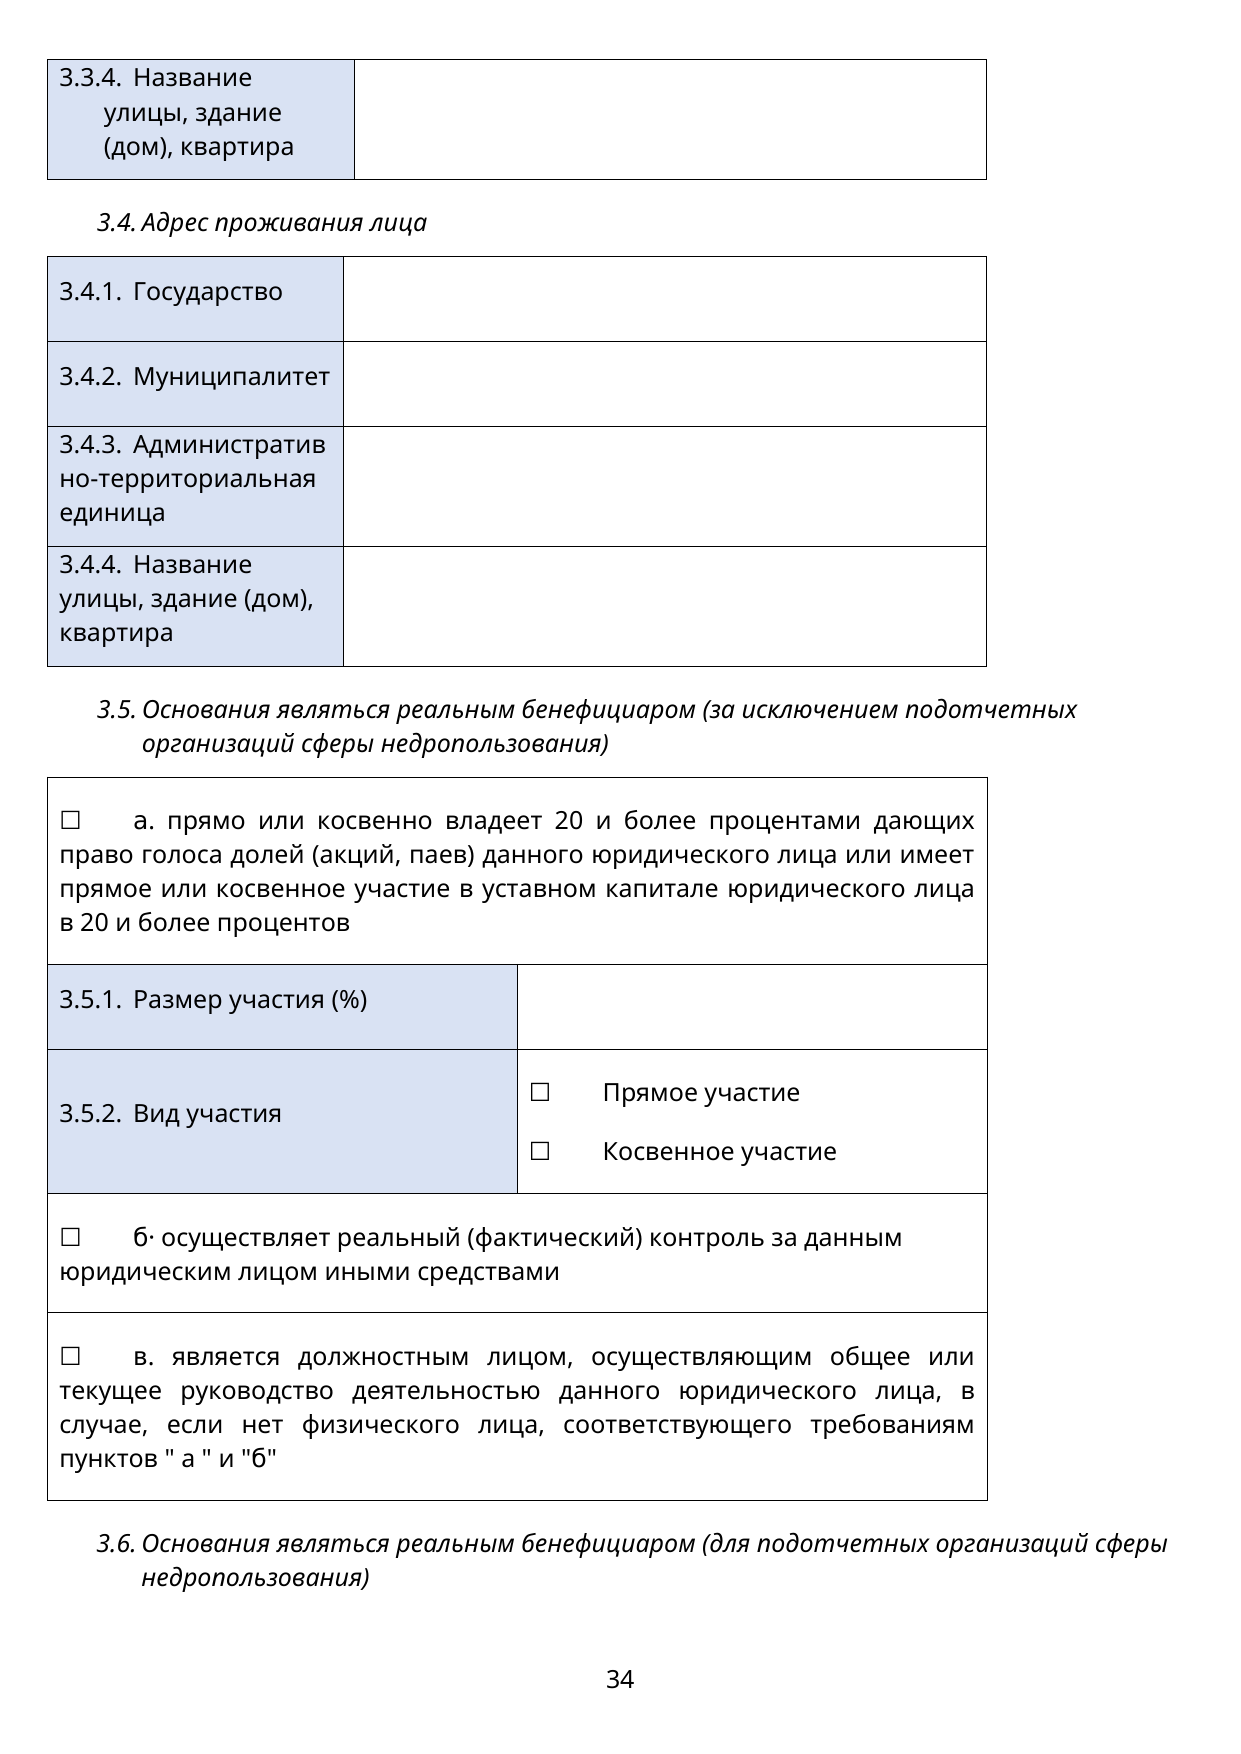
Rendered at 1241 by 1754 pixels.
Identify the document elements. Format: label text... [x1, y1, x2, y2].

table_cell [344, 547, 986, 666]
table_cell Прямое участие Косвенное участие [518, 1050, 987, 1193]
table_cell Название улицы, здание (дом), квартира [48, 547, 343, 666]
table_cell [355, 60, 986, 179]
table_cell Размер участия (%) [48, 965, 517, 1049]
table_cell в. является должностным лицом, осуществляющим общее или текущее руководство деятельностью данного юридического лица, в случае, если нет физического лица, соответствующего требованиям пунктов " а " и "б" [48, 1313, 987, 1499]
table_header [344, 257, 986, 341]
list Адрес проживания лица [97, 205, 1181, 239]
table_cell [344, 427, 986, 546]
table_cell Название улицы, здание (дом), квартира [48, 60, 354, 179]
table_header а. прямо или косвенно владеет 20 и более процентами дающих право голоса долей (акций, паев) данного юридического лица или имеет прямое или косвенное участие в уставном капитале юридического лица в 20 и более процентов [48, 778, 987, 964]
table_cell Административно-территориальная единица [48, 427, 343, 546]
list Основания являться реальным бенефициаром (для подотчетных организаций сферы недропользования) [96, 1526, 1181, 1594]
table_cell [518, 965, 987, 1049]
table_cell б․ осуществляет реальный (фактический) контроль за данным юридическим лицом иными средствами [48, 1194, 987, 1312]
list Основания являться реальным бенефициаром (за исключением подотчетных организаций сферы недропользования) [97, 692, 1181, 760]
table_header Государство [48, 257, 343, 341]
table_cell [344, 342, 986, 426]
table_cell Вид участия [48, 1050, 517, 1193]
table_cell Муниципалитет [48, 342, 343, 426]
